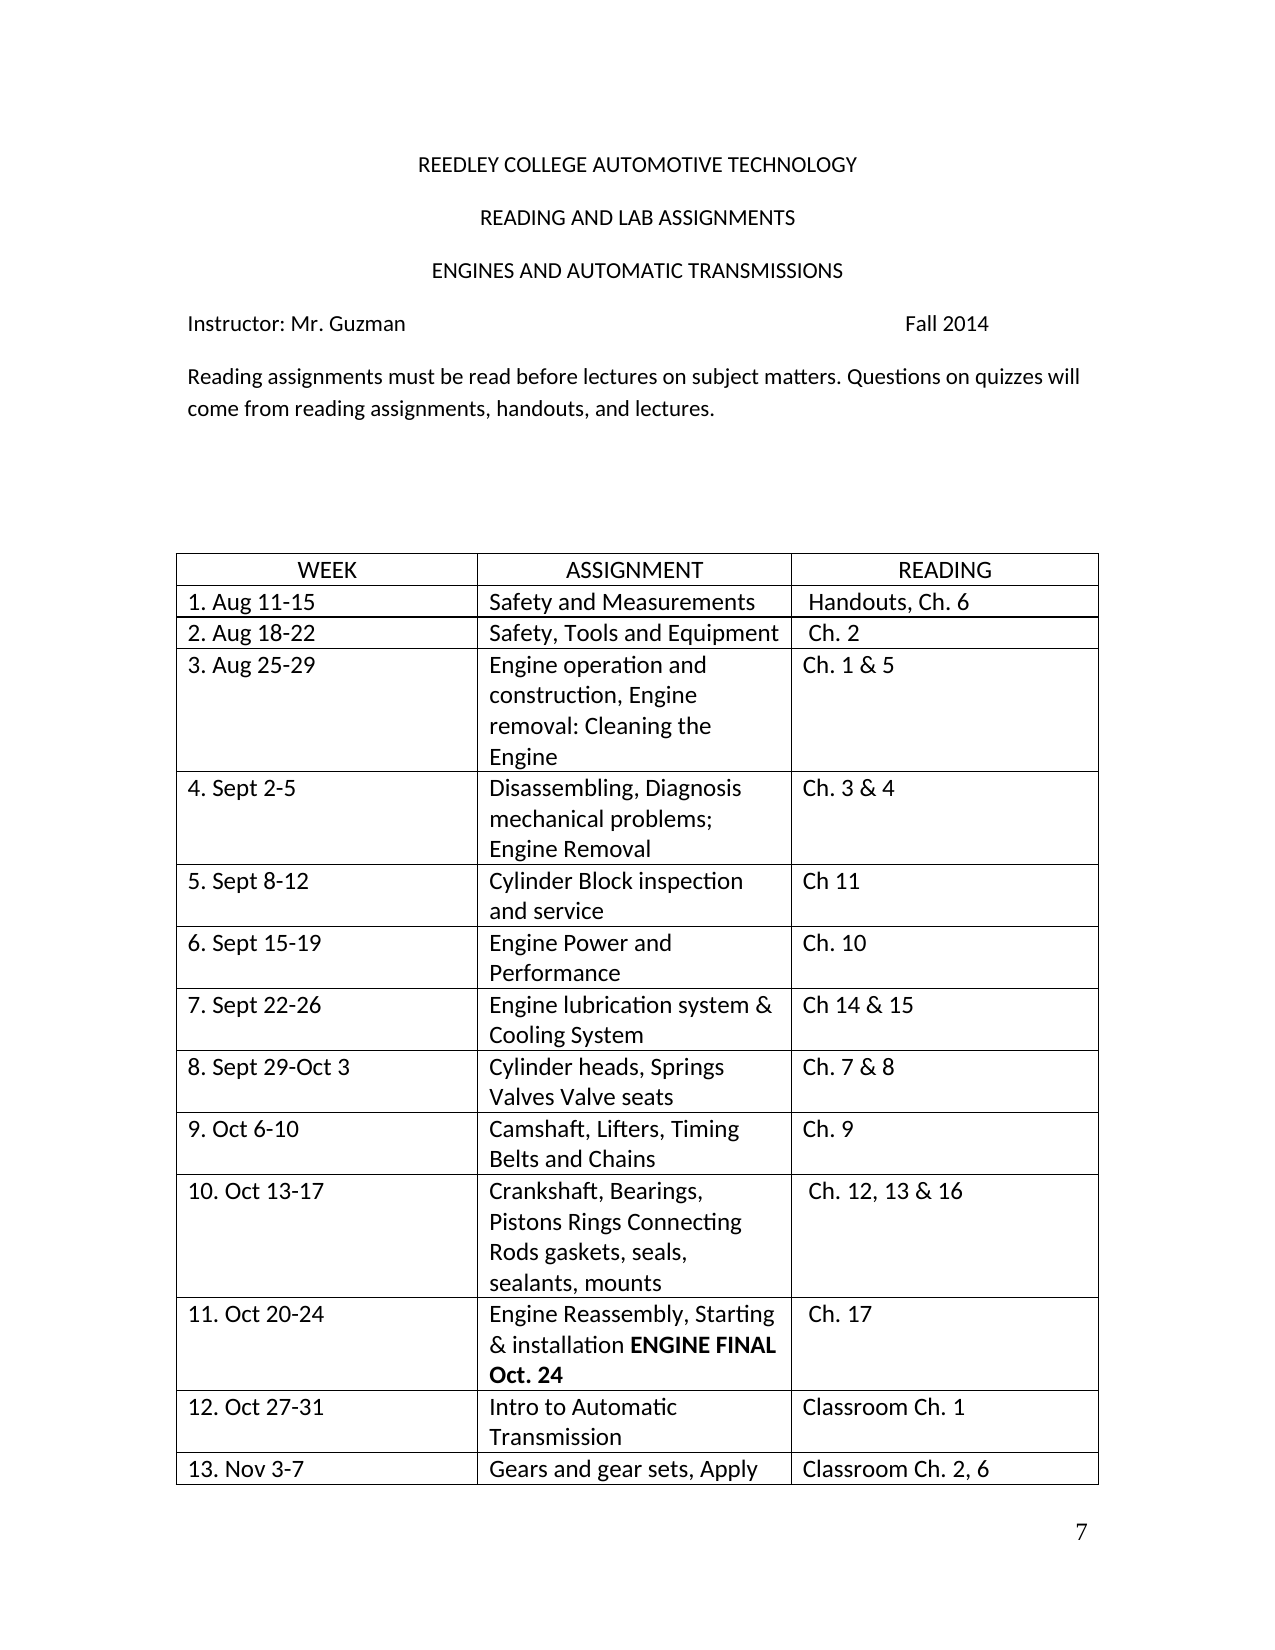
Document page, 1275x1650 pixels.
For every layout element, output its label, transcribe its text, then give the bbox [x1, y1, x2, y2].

table_header READING [792, 554, 1098, 585]
table_cell 12. Oct 27-31 [177, 1391, 477, 1452]
table_cell Engine Power and Performance [478, 927, 791, 988]
table_cell Intro to Automatic Transmission [478, 1391, 791, 1452]
table_cell Crankshaft, Bearings, Pistons Rings Connecting Rods gaskets, seals, sealants, mounts [478, 1175, 791, 1297]
table_cell 11. Oct 20-24 [177, 1298, 477, 1390]
table_cell Ch. 7 & 8 [792, 1051, 1098, 1112]
table_cell 10. Oct 13-17 [177, 1175, 477, 1297]
table_cell Camshaft, Lifters, Timing Belts and Chains [478, 1113, 791, 1174]
table_cell Ch. 12, 13 & 16 [792, 1175, 1098, 1297]
text READING AND LAB ASSIGNMENTS [187, 203, 1087, 231]
table_cell 2. Aug 18-22 [177, 618, 477, 648]
table_cell 5. Sept 8-12 [177, 865, 477, 926]
table_header WEEK [177, 554, 477, 585]
text ENGINES AND AUTOMATIC TRANSMISSIONS [187, 256, 1087, 284]
table_cell Disassembling, Diagnosis mechanical problems; Engine Removal [478, 772, 791, 864]
table_cell Engine operation and construction, Engine removal: Cleaning the Engine [478, 649, 791, 771]
table_cell 6. Sept 15-19 [177, 927, 477, 988]
table_cell Safety, Tools and Equipment [478, 618, 791, 648]
table_cell 8. Sept 29-Oct 3 [177, 1051, 477, 1112]
text Instructor: Mr. Guzman Fall 2014 [187, 309, 1087, 337]
table_cell Classroom Ch. 2, 6 [792, 1453, 1098, 1483]
text Reading assignments must be read before lectures on subject matters. Questions on quizzes will come from reading assignments, handouts, and lectures. [187, 362, 1087, 422]
table_cell Ch. 1 & 5 [792, 649, 1098, 771]
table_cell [478, 1453, 791, 1483]
table_cell 4. Sept 2-5 [177, 772, 477, 864]
table_cell 3. Aug 25-29 [177, 649, 477, 771]
text REEDLEY COLLEGE AUTOMOTIVE TECHNOLOGY [187, 150, 1087, 178]
table_cell Classroom Ch. 1 [792, 1391, 1098, 1452]
table_cell 9. Oct 6-10 [177, 1113, 477, 1174]
table_cell Safety and Measurements [478, 586, 791, 616]
table_cell Cylinder Block inspection and service [478, 865, 791, 926]
table_cell Ch. 9 [792, 1113, 1098, 1174]
table_cell Engine lubrication system & Cooling System [478, 989, 791, 1050]
table_cell Ch. 10 [792, 927, 1098, 988]
table_cell Ch. 17 [792, 1298, 1098, 1390]
table_cell Ch. 2 [792, 618, 1098, 648]
table_header ASSIGNMENT [478, 554, 791, 585]
table_cell 13. Nov 3-7 [177, 1453, 477, 1483]
table_cell Handouts, Ch. 6 [792, 586, 1098, 616]
table_cell 1. Aug 11-15 [177, 586, 477, 616]
table_cell Ch 11 [792, 865, 1098, 926]
table_cell Ch. 3 & 4 [792, 772, 1098, 864]
table_cell Cylinder heads, Springs Valves Valve seats [478, 1051, 791, 1112]
table_cell Ch 14 & 15 [792, 989, 1098, 1050]
table_cell Engine Reassembly, Starting & installation ENGINE FINAL Oct. 24 [478, 1298, 791, 1390]
table_cell 7. Sept 22-26 [177, 989, 477, 1050]
